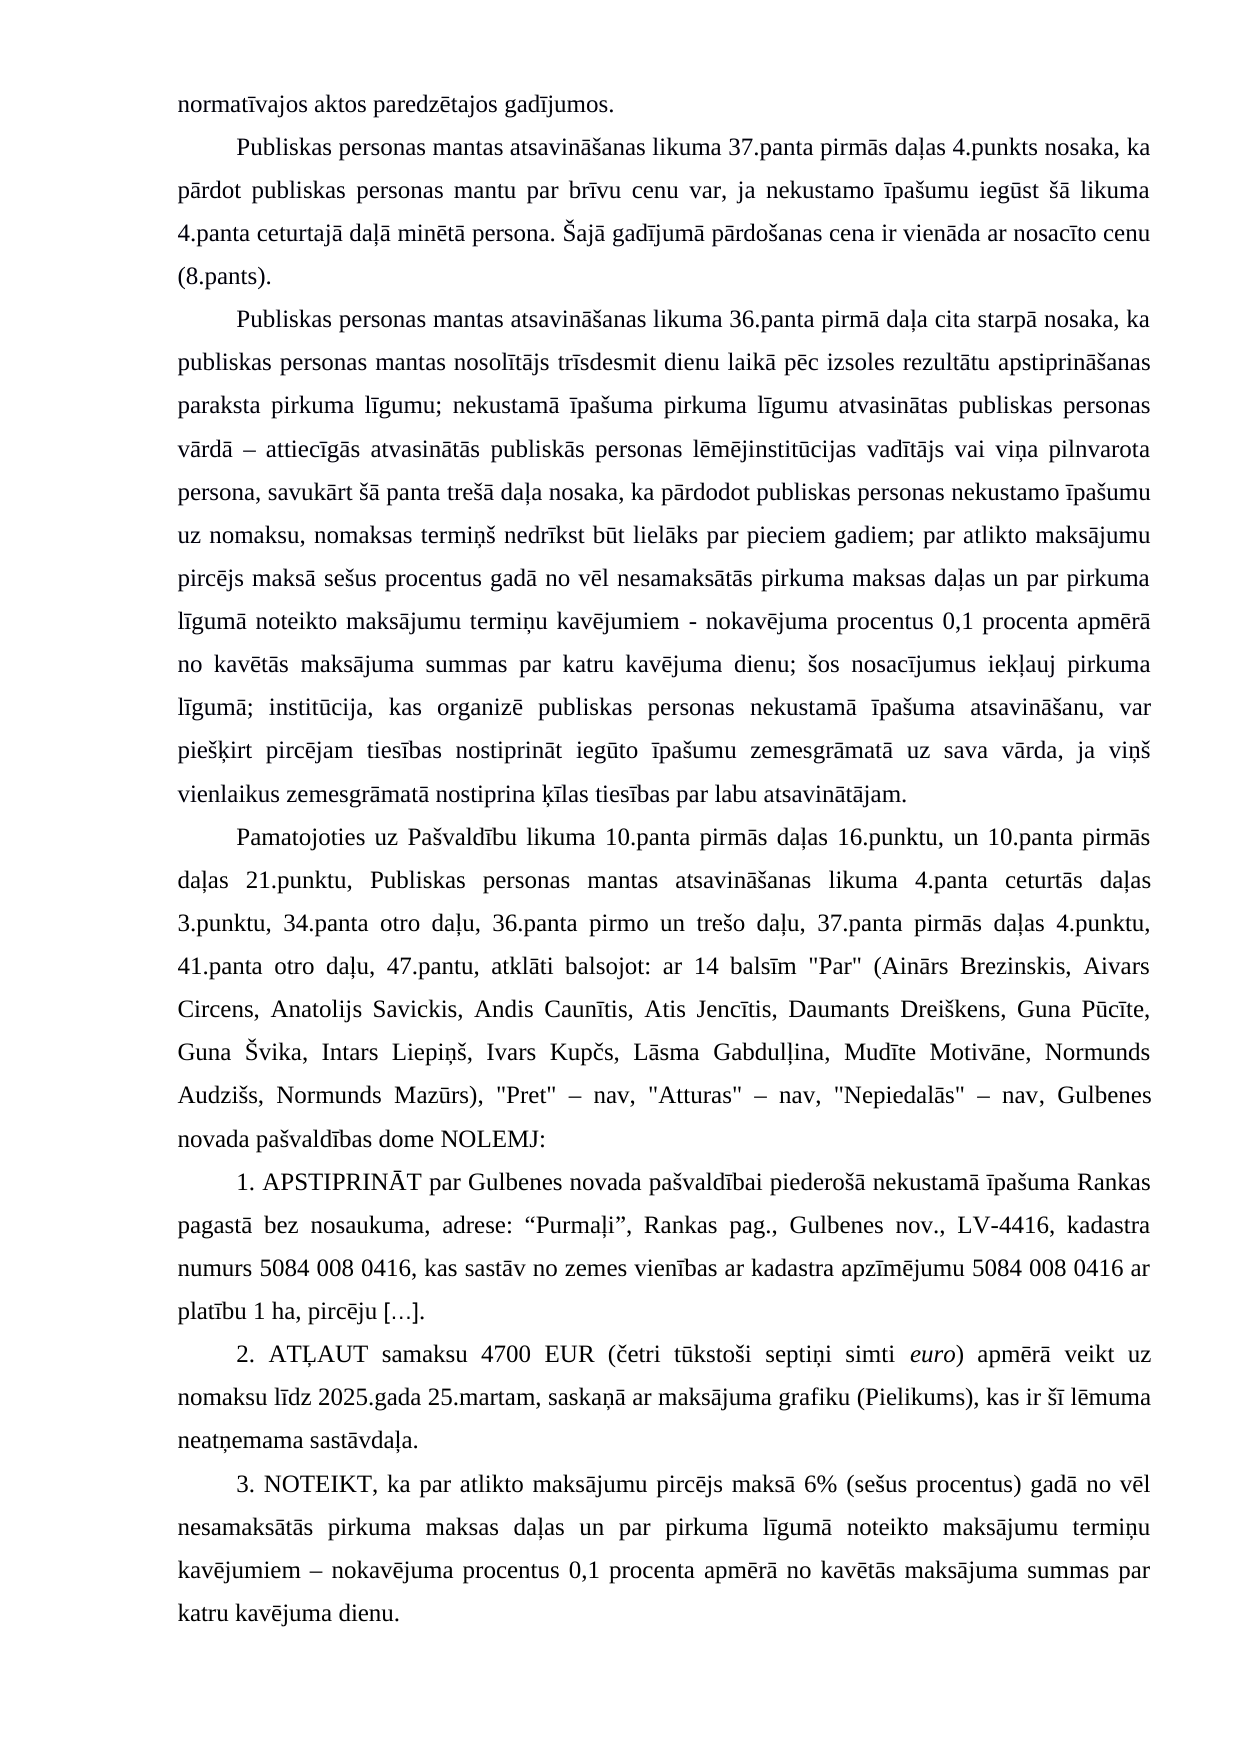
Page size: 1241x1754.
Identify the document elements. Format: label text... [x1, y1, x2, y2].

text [177, 89, 1152, 117]
text 1. APSTIPRINĀT par Gulbenes novada pašvaldībai piederošā nekustamā īpašuma Rankas pagastā bez nosaukuma, adrese: “Purmaļi”, Rankas pag., Gulbenes nov., LV-4416, kadastra numurs 5084 008 0416, kas sastāv no zemes vienības ar kadastra apzīmējumu 5084 008 0416 ar platību 1 ha, pircēju […]. [177, 1167, 1152, 1325]
text 2. ATĻAUT samaksu 4700 EUR (četri tūkstoši septiņi simti euro) apmērā veikt uz nomaksu līdz 2025.gada 25.martam, saskaņā ar maksājuma grafiku (Pielikums), kas ir šī lēmuma neatņemama sastāvdaļa. [177, 1339, 1152, 1454]
text Publiskas personas mantas atsavināšanas likuma 36.panta pirmā daļa cita starpā nosaka, ka publiskas personas mantas nosolītājs trīsdesmit dienu laikā pēc izsoles rezultātu apstiprināšanas paraksta pirkuma līgumu; nekustamā īpašuma pirkuma līgumu atvasinātas publiskas personas vārdā – attiecīgās atvasinātās publiskās personas lēmējinstitūcijas vadītājs vai viņa pilnvarota persona, savukārt šā panta trešā daļa nosaka, ka pārdodot publiskas personas nekustamo īpašumu uz nomaksu, nomaksas termiņš nedrīkst būt lielāks par pieciem gadiem; par atlikto maksājumu pircējs maksā sešus procentus gadā no vēl nesamaksātās pirkuma maksas daļas un par pirkuma līgumā noteikto maksājumu termiņu kavējumiem - nokavējuma procentus 0,1 procenta apmērā no kavētās maksājuma summas par katru kavējuma dienu; šos nosacījumus iekļauj pirkuma līgumā; institūcija, kas organizē publiskas personas nekustamā īpašuma atsavināšanu, var piešķirt pircējam tiesības nostiprināt iegūto īpašumu zemesgrāmatā uz sava vārda, ja viņš vienlaikus zemesgrāmatā nostiprina ķīlas tiesības par labu atsavinātājam. [177, 304, 1152, 807]
text Pamatojoties uz Pašvaldību likuma 10.panta pirmās daļas 16.punktu, un 10.panta pirmās daļas 21.punktu, Publiskas personas mantas atsavināšanas likuma 4.panta ceturtās daļas 3.punktu, 34.panta otro daļu, 36.panta pirmo un trešo daļu, 37.panta pirmās daļas 4.punktu, 41.panta otro daļu, 47.pantu, atklāti balsojot: ar 14 balsīm "Par" (Ainārs Brezinskis, Aivars Circens, Anatolijs Savickis, Andis Caunītis, Atis Jencītis, Daumants Dreiškens, Guna Pūcīte, Guna Švika, Intars Liepiņš, Ivars Kupčs, Lāsma Gabdulļina, Mudīte Motivāne, Normunds Audzišs, Normunds Mazūrs), "Pret" – nav, "Atturas" – nav, "Nepiedalās" – nav, Gulbenes novada pašvaldības dome NOLEMJ: [177, 822, 1152, 1152]
text Publiskas personas mantas atsavināšanas likuma 37.panta pirmās daļas 4.punkts nosaka, ka pārdot publiskas personas mantu par brīvu cenu var, ja nekustamo īpašumu iegūst šā likuma 4.panta ceturtajā daļā minētā persona. Šajā gadījumā pārdošanas cena ir vienāda ar nosacīto cenu (8.pants). [177, 132, 1152, 290]
text 3. NOTEIKT, ka par atlikto maksājumu pircējs maksā 6% (sešus procentus) gadā no vēl nesamaksātās pirkuma maksas daļas un par pirkuma līgumā noteikto maksājumu termiņu kavējumiem – nokavējuma procentus 0,1 procenta apmērā no kavētās maksājuma summas par katru kavējuma dienu. [177, 1469, 1152, 1627]
